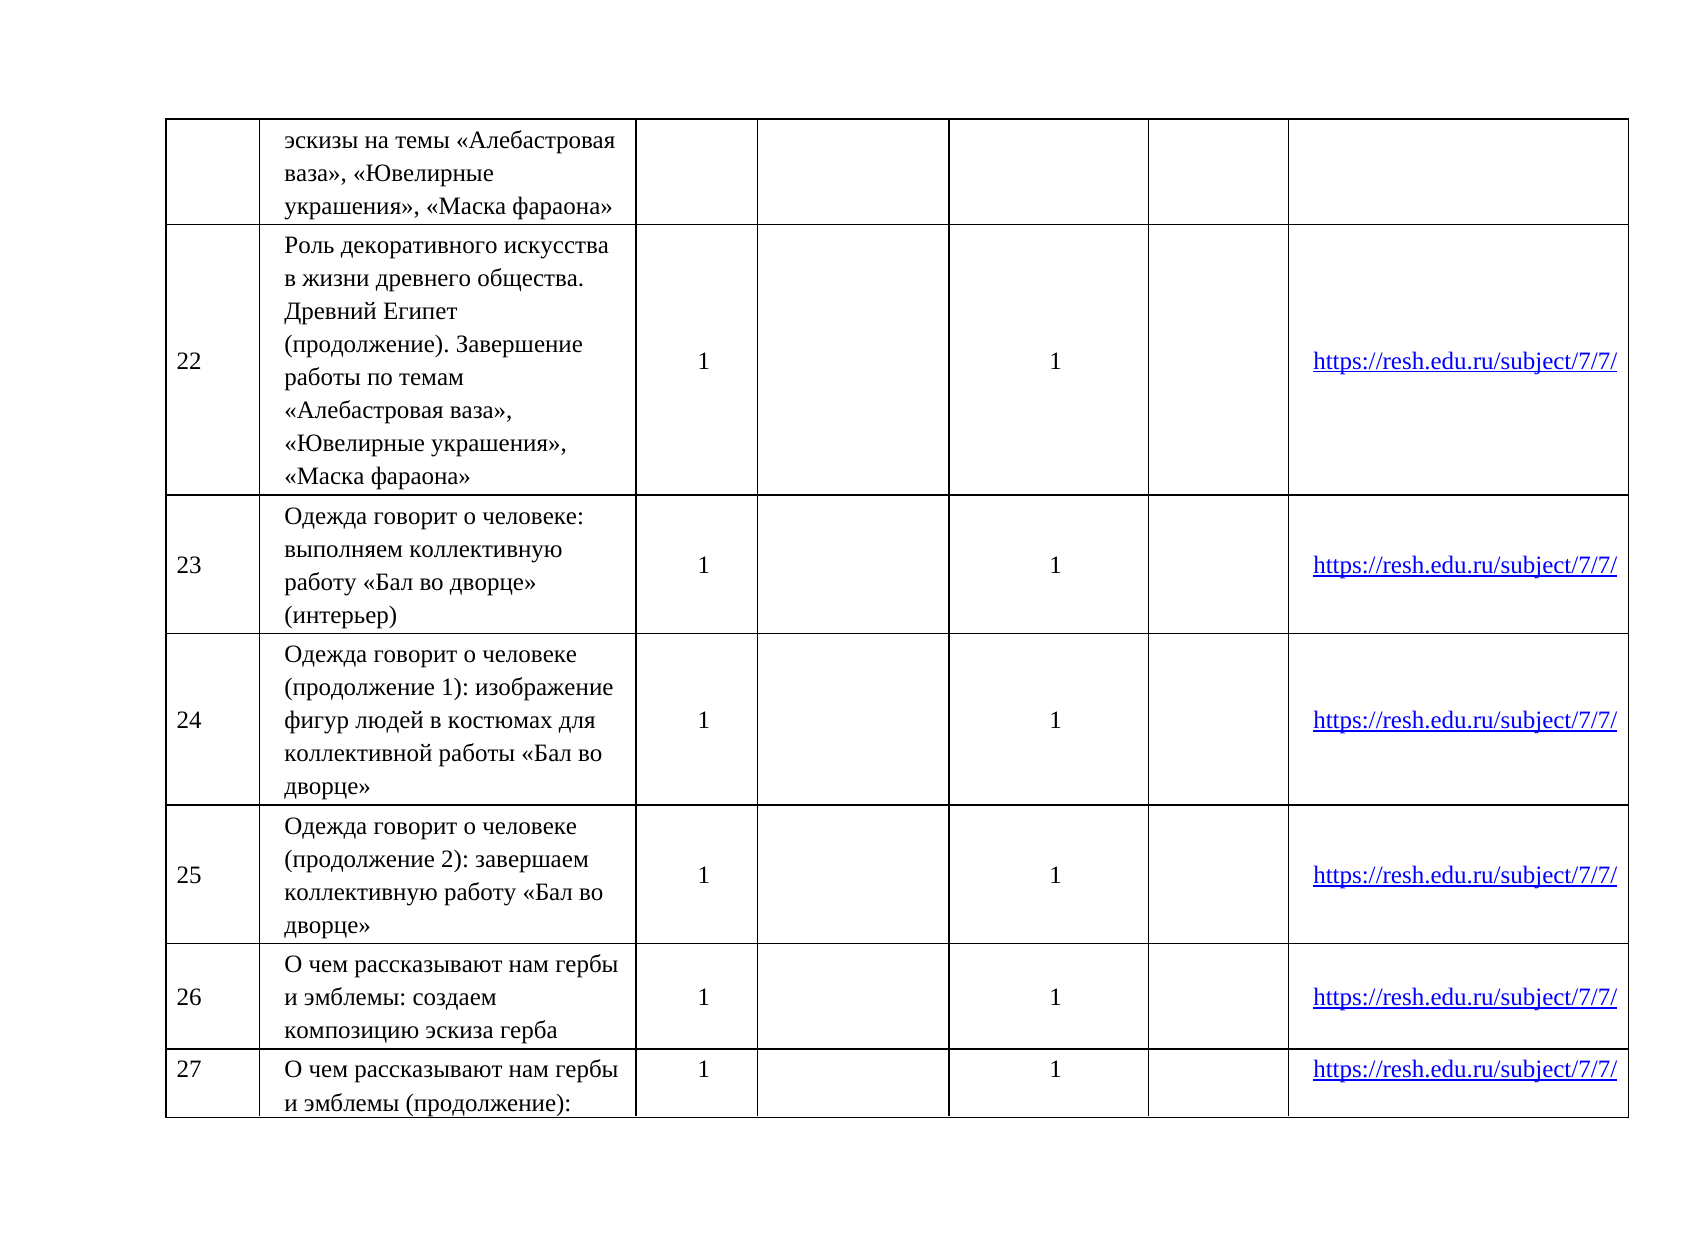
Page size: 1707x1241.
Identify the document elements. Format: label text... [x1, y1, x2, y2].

table_cell https://resh.edu.ru/subject/7/7/ [1289, 496, 1628, 632]
table_cell https://resh.edu.ru/subject/7/7/ [1289, 225, 1628, 494]
table_cell Роль декоративного искусства в жизни древнего общества. Древний Египет (продолжение). Завершение работы по темам «Алебастровая ваза», «Ювелирные украшения», «Маска фараона» [260, 225, 635, 494]
table_cell 21 [167, 120, 259, 223]
table_cell [1149, 1050, 1288, 1116]
table_cell https://resh.edu.ru/subject/7/7/ [1289, 806, 1628, 942]
table_cell [758, 225, 948, 494]
table_cell [1149, 944, 1288, 1048]
table_cell https://resh.edu.ru/subject/7/7/ [1289, 944, 1628, 1048]
table_cell [758, 944, 948, 1048]
table_cell [758, 806, 948, 942]
table_cell 27 [167, 1050, 259, 1116]
table_cell 1 [637, 1050, 757, 1116]
table_cell [758, 120, 948, 223]
table_cell 1 [950, 225, 1148, 494]
table_cell 1 [950, 806, 1148, 942]
table_cell 24 [167, 634, 259, 804]
table_cell [1149, 120, 1288, 223]
table_cell 1 [950, 634, 1148, 804]
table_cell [260, 1050, 635, 1116]
table_cell Одежда говорит о человеке (продолжение 1): изображение фигур людей в костюмах для коллективной работы «Бал во дворце» [260, 634, 635, 804]
table_cell 1 [637, 634, 757, 804]
table_cell 1 [637, 944, 757, 1048]
table_cell [758, 1050, 948, 1116]
table_cell 1 [637, 225, 757, 494]
table_cell 1 [950, 944, 1148, 1048]
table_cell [1289, 1050, 1628, 1116]
table_cell Одежда говорит о человеке: выполняем коллективную работу «Бал во дворце» (интерьер) [260, 496, 635, 632]
table_cell [758, 634, 948, 804]
table_cell О чем рассказывают нам гербы и эмблемы: создаем композицию эскиза герба [260, 944, 635, 1048]
table_cell 1 [950, 1050, 1148, 1116]
table_cell 26 [167, 944, 259, 1048]
table_cell [1149, 225, 1288, 494]
table_cell [1149, 634, 1288, 804]
table_cell [758, 496, 948, 632]
table_cell 22 [167, 225, 259, 494]
table_cell 23 [167, 496, 259, 632]
table_cell [1149, 496, 1288, 632]
table_cell 1 [950, 120, 1148, 223]
table_cell 1 [637, 120, 757, 223]
table_cell Одежда говорит о человеке (продолжение 2): завершаем коллективную работу «Бал во дворце» [260, 806, 635, 942]
table_cell 1 [950, 496, 1148, 632]
table_cell 1 [637, 806, 757, 942]
table_cell 25 [167, 806, 259, 942]
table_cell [1289, 120, 1628, 223]
table_cell [1149, 806, 1288, 942]
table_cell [260, 120, 635, 223]
table_cell https://resh.edu.ru/subject/7/7/ [1289, 634, 1628, 804]
table_cell 1 [637, 496, 757, 632]
